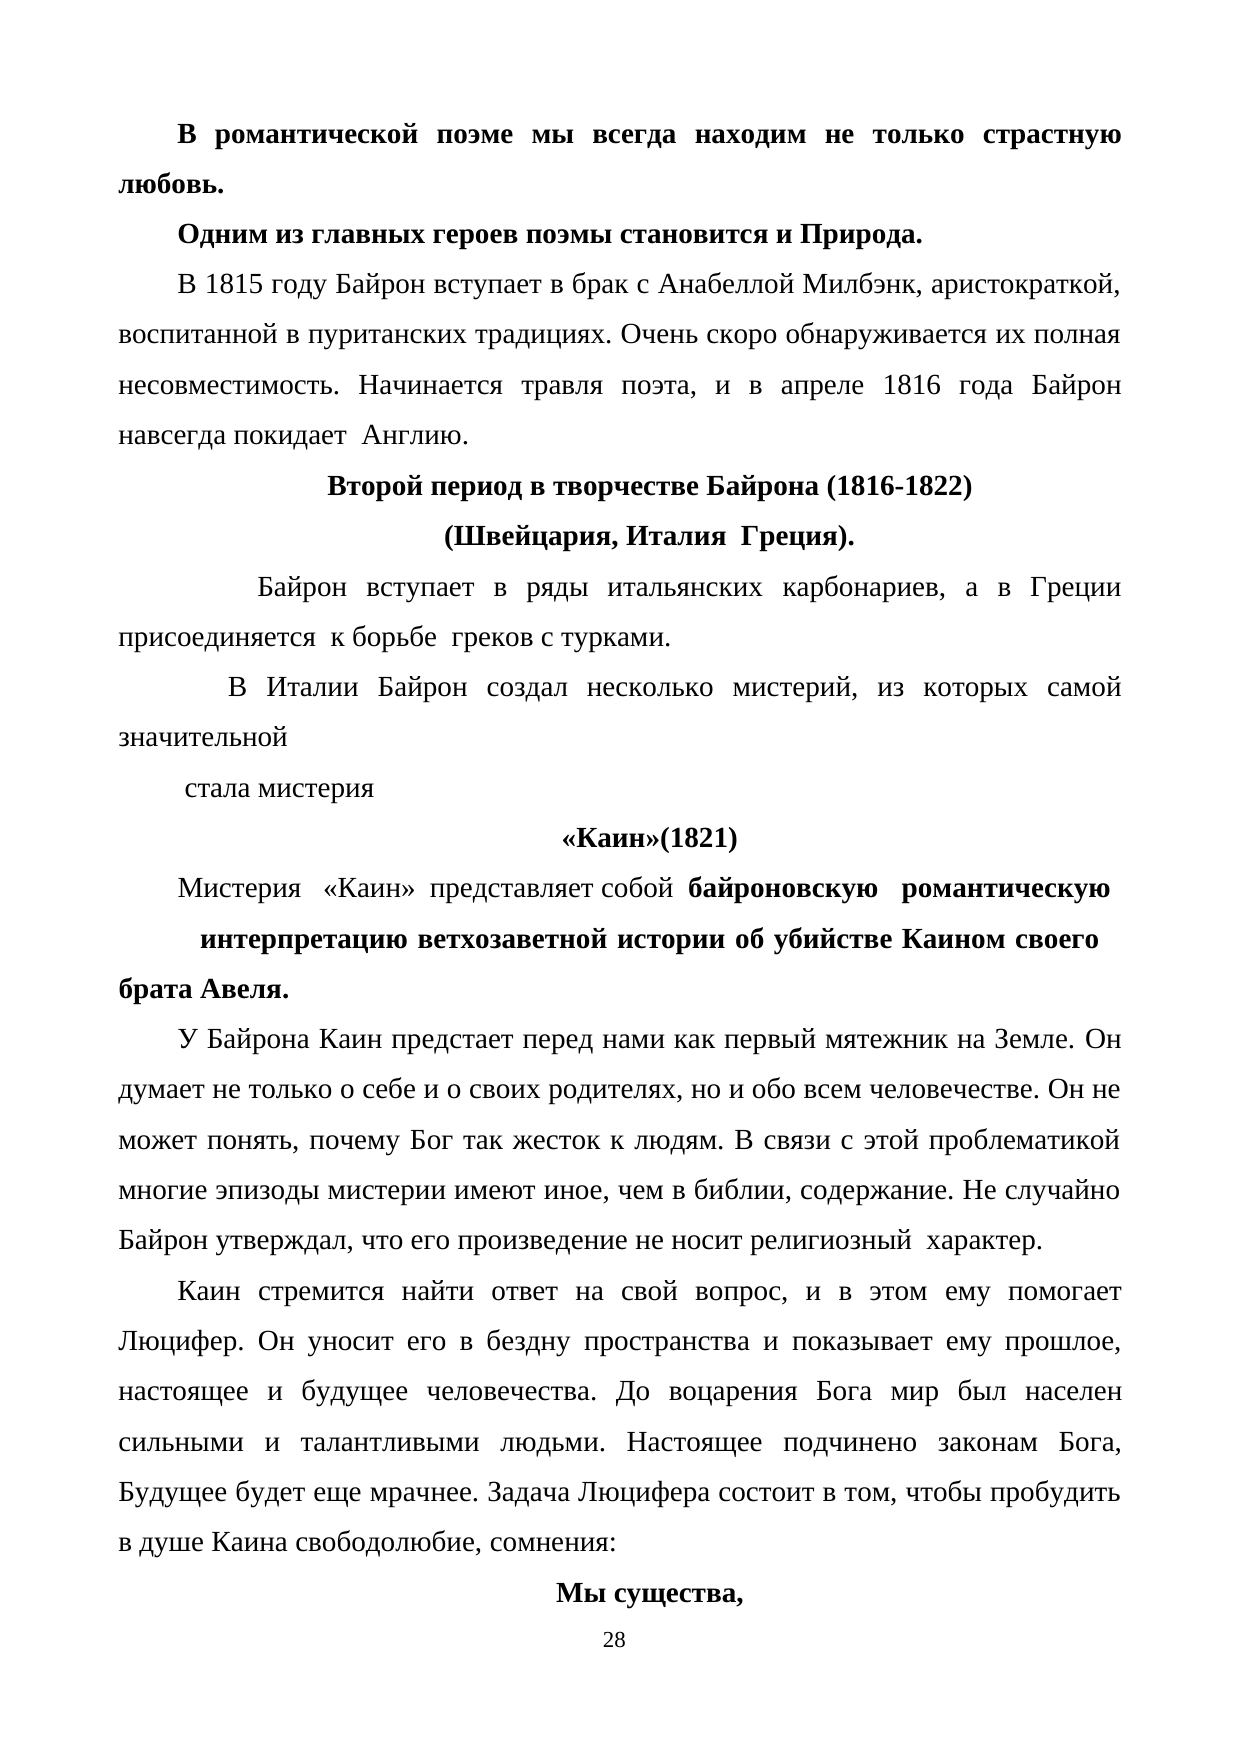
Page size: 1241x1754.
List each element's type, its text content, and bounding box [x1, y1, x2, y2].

subtitle Второй период в творчестве Байрона (1816-1822) (Швейцария, Италия Греция). [327, 468, 973, 552]
text Одним из главных героев поэмы становится и Природа. [177, 217, 1228, 250]
text В 1815 году Байрон вступает в брак с Анабеллой Милбэнк, аристократкой, воспитанной в пуританских традициях. Очень скоро обнаруживается их полная несовместимость. Начинается травля поэта, и в апреле 1816 года Байрон навсегда покидает Англию. [118, 266, 1122, 451]
subtitle В романтической поэме мы всегда находим не только страстную любовь. [118, 116, 1122, 200]
subtitle «Каин»(1821) [176, 820, 1123, 854]
text Каин стремится найти ответ на свой вопрос, и в этом ему помогает Люцифер. Он уносит его в бездну пространства и показывает ему прошлое, настоящее и будущее человечества. До воцарения Бога мир был населен сильными и талантливыми людьми. Настоящее подчинено законам Бога, Будущее будет еще мрачнее. Задача Люцифера состоит в том, чтобы пробудить в душе Каина свободолюбие, сомнения: [118, 1273, 1122, 1558]
subtitle Мы существа, [556, 1575, 1228, 1609]
text стала мистерия [184, 770, 1228, 803]
text Мистерия «Каин» представляет собой байроновскую романтическую интерпретацию ветхозаветной истории об убийстве Каином своего [166, 870, 1122, 954]
text Байрон вступает в ряды итальянских карбонариев, а в Греции присоединяется к борьбе греков с турками. [118, 569, 1122, 652]
subtitle брата Авеля. [71, 971, 337, 1005]
text В Италии Байрон создал несколько мистерий, из которых самой значительной [118, 669, 1122, 753]
text У Байрона Каин предстает перед нами как первый мятежник на Земле. Он думает не только о себе и о своих родителях, но и обо всем человечестве. Он не может понять, почему Бог так жесток к людям. В связи с этой проблематикой многие эпизоды мистерии имеют иное, чем в библии, содержание. Не случайно Байрон утверждал, что его произведение не носит религиозный характер. [118, 1021, 1122, 1256]
